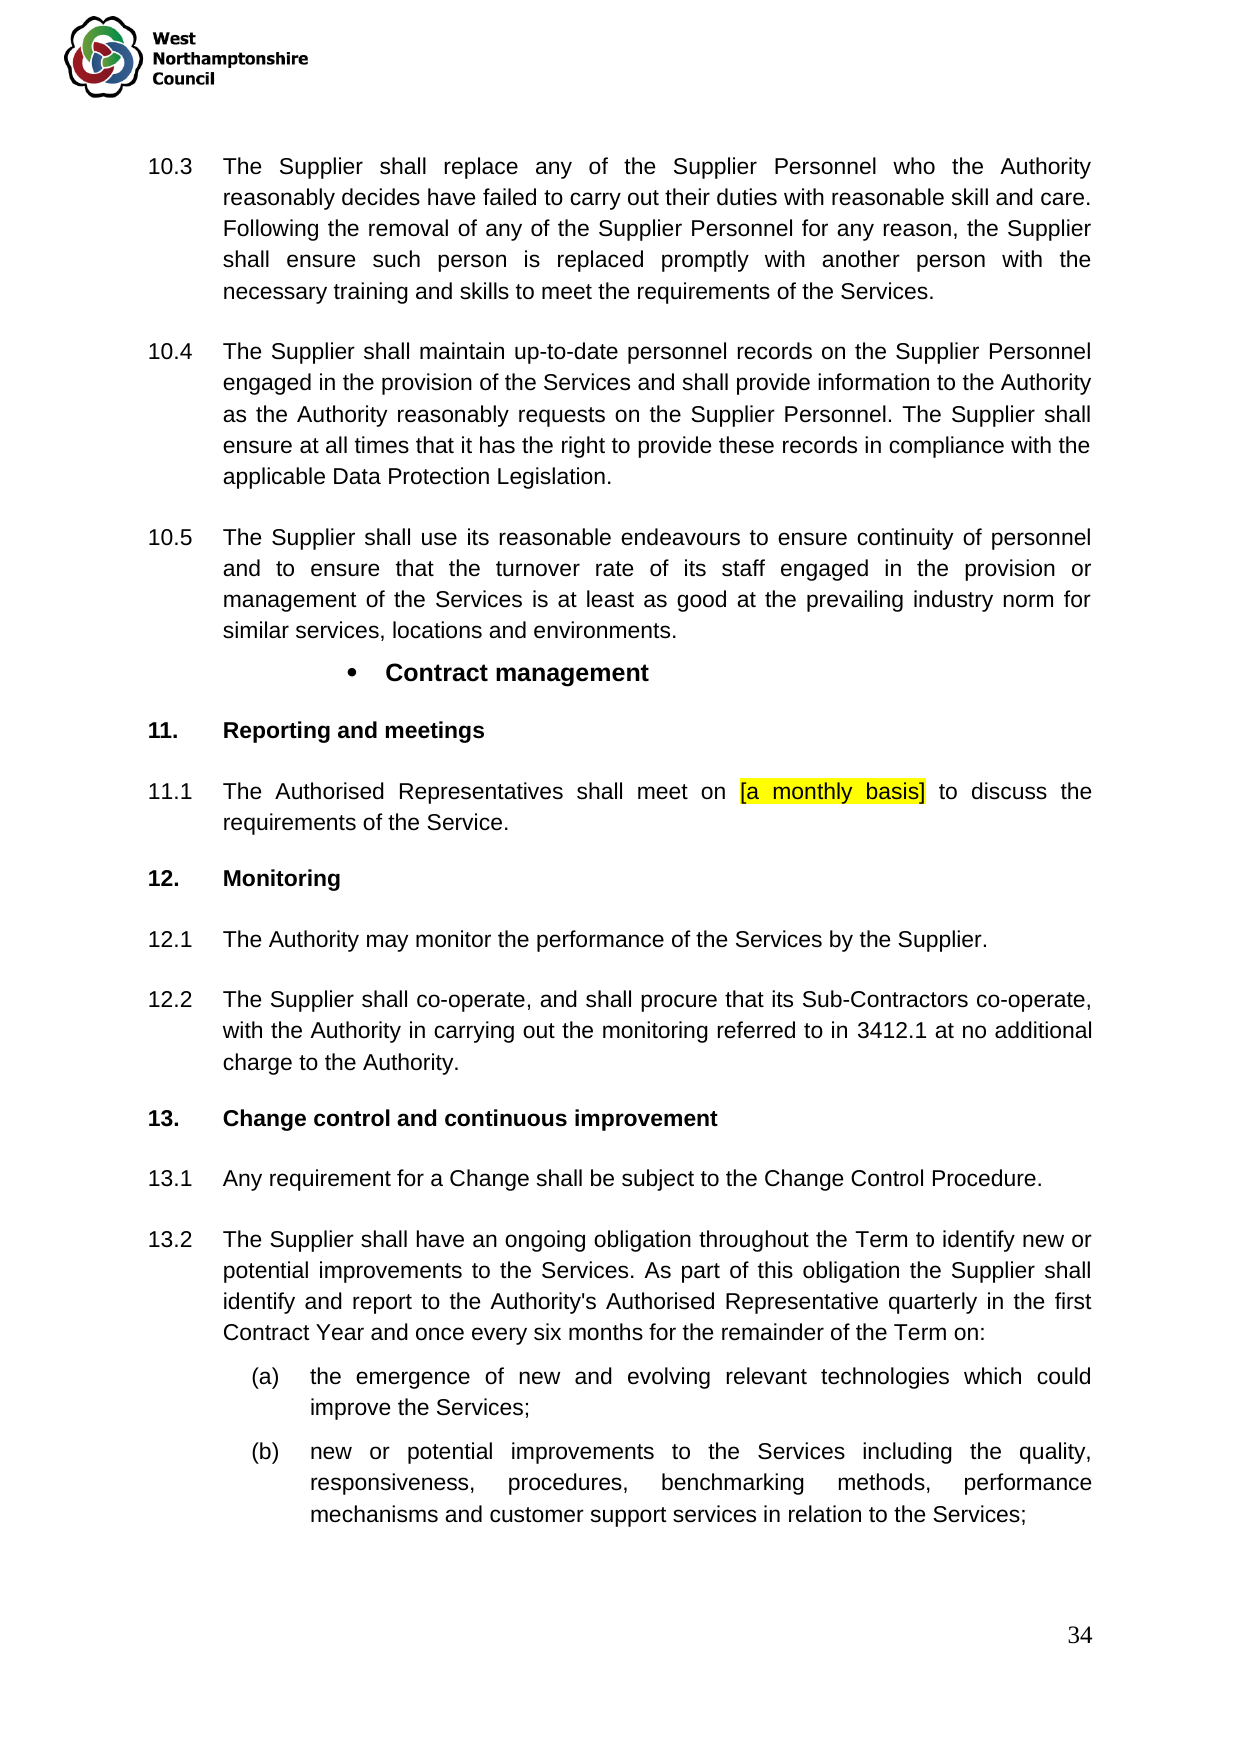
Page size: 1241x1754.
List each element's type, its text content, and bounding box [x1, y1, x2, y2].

title The Supplier shall maintain up-to-date personnel records on the Supplier Personnel engaged in the provision of the Services and shall provide information to the Authority as the Authority reasonably requests on the Supplier Personnel. The Supplier shall ensure at all times that it has the right to provide these records in compliance with the applicable Data Protection Legislation. [148, 333, 1092, 489]
title Monitoring [148, 860, 1092, 891]
title Contract management [348, 656, 1092, 687]
title new or potential improvements to the Services including the quality, responsiveness, procedures, benchmarking methods, performance mechanisms and customer support services in relation to the Services; [251, 1433, 1092, 1527]
title Change control and continuous improvement [148, 1100, 1092, 1131]
title Any requirement for a Change shall be subject to the Change Control Procedure. [148, 1160, 1092, 1191]
picture [51, 16, 346, 103]
title The Authorised Representatives shall meet on [a monthly basis] to discuss the requirements of the Service. [148, 773, 1092, 835]
title The Supplier shall use its reasonable endeavours to ensure continuity of personnel and to ensure that the turnover rate of its staff engaged in the provision or management of the Services is at least as good at the prevailing industry norm for similar services, locations and environments. [148, 518, 1092, 643]
title The Authority may monitor the performance of the Services by the Supplier. [148, 921, 1092, 952]
title the emergence of new and evolving relevant technologies which could improve the Services; [251, 1358, 1092, 1421]
title The Supplier shall have an ongoing obligation throughout the Term to identify new or potential improvements to the Services. As part of this obligation the Supplier shall identify and report to the Authority's Authorised Representative quarterly in the first Contract Year and once every six months for the remainder of the Term on: [148, 1221, 1092, 1346]
title Reporting and meetings [148, 712, 1092, 743]
title The Supplier shall replace any of the Supplier Personnel who the Authority reasonably decides have failed to carry out their duties with reasonable skill and care. Following the removal of any of the Supplier Personnel for any reason, the Supplier shall ensure such person is replaced promptly with another person with the necessary training and skills to meet the requirements of the Services. [148, 148, 1092, 304]
title The Supplier shall co-operate, and shall procure that its Sub-Contractors co-operate, with the Authority in carrying out the monitoring referred to in clause 12.1 at no additional charge to the Authority. [148, 981, 1092, 1075]
